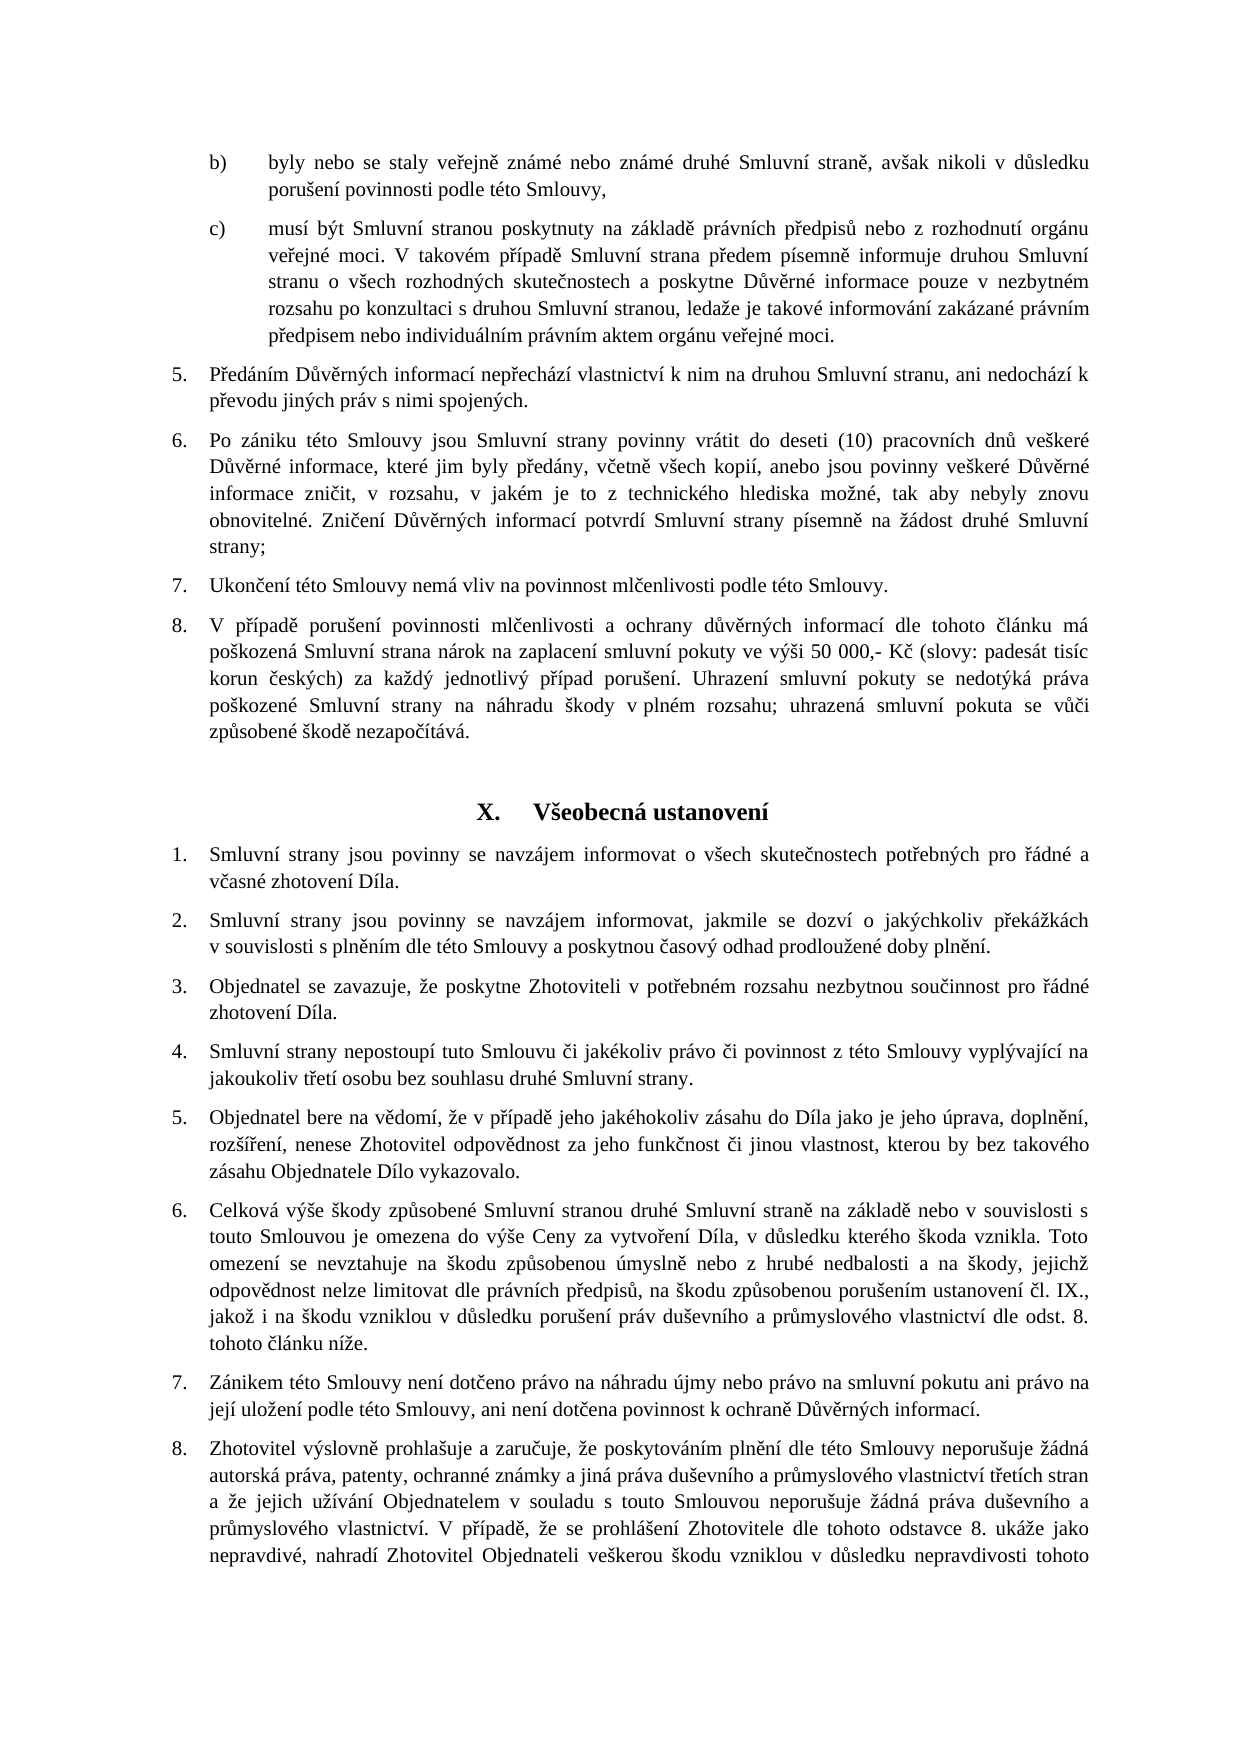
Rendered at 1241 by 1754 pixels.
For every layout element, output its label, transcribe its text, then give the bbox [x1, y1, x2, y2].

list Smluvní strany nepostoupí tuto Smlouvu či jakékoliv právo či povinnost z této Smlouvy vyplývající na jakoukoliv třetí osobu bez souhlasu druhé Smluvní strany. [172, 1063, 1090, 1090]
list V případě porušení povinnosti mlčenlivosti a ochrany důvěrných informací dle tohoto článku má poškozená Smluvní strana nárok na zaplacení smluvní pokuty ve výši 50 000,- Kč (slovy: padesát tisíc korun českých) za každý jednotlivý případ porušení. Uhrazení smluvní pokuty se nedotýká práva poškozené Smluvní strany na náhradu škody v plném rozsahu; uhrazená smluvní pokuta se vůči způsobené škodě nezapočítává. [172, 612, 1090, 743]
list Předáním Důvěrných informací nepřechází vlastnictví k nim na druhou Smluvní stranu, ani nedochází k převodu jiných práv s nimi spojených. [172, 362, 1090, 412]
list Celková výše škody způsobené Smluvní stranou druhé Smluvní straně na základě nebo v souvislosti s touto Smlouvou je omezena do výše Ceny za vytvoření Díla, v důsledku kterého škoda vznikla. Toto omezení se nevztahuje na škodu způsobenou úmyslně nebo z hrubé nedbalosti a na škody, jejichž odpovědnost nelze limitovat dle právních předpisů, na škodu způsobenou porušením ustanovení čl. IX., jakož i na škodu vzniklou v důsledku porušení práv duševního a průmyslového vlastnictví dle odst. 8. tohoto článku níže. [172, 1222, 1090, 1355]
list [172, 1460, 1090, 1567]
list Smluvní strany jsou povinny se navzájem informovat, jakmile se dozví o jakýchkoliv překážkách v souvislosti s plněním dle této Smlouvy a poskytnou časový odhad prodloužené doby plnění. [172, 932, 1090, 958]
list Po zániku této Smlouvy jsou Smluvní strany povinny vrátit do deseti (10) pracovních dnů veškeré Důvěrné informace, které jim byly předány, včetně všech kopií, anebo jsou povinny veškeré Důvěrné informace zničit, v rozsahu, v jakém je to z technického hlediska možné, tak aby nebyly znovu obnovitelné. Zničení Důvěrných informací potvrdí Smluvní strany písemně na žádost druhé Smluvní strany; [172, 427, 1090, 558]
list Objednatel se zavazuje, že poskytne Zhotoviteli v potřebném rozsahu nezbytnou součinnost pro řádné zhotovení Díla. [172, 998, 1090, 1024]
list Smluvní strany jsou povinny se navzájem informovat o všech skutečnostech potřebných pro řádné a včasné zhotovení Díla. [172, 866, 1090, 893]
list Ukončení této Smlouvy nemá vliv na povinnost mlčenlivosti podle této Smlouvy. [172, 573, 1090, 597]
subtitle Všeobecná ustanovení [154, 797, 1090, 826]
list Objednatel bere na vědomí, že v případě jeho jakéhokoliv zásahu do Díla jako je jeho úprava, doplnění, rozšíření, nenese Zhotovitel odpovědnost za jeho funkčnost či jinou vlastnost, kterou by bez takového zásahu Objednatele Dílo vykazovalo. [172, 1129, 1090, 1183]
list byly nebo se staly veřejně známé nebo známé druhé Smluvní straně, avšak nikoli v důsledku porušení povinnosti podle této Smlouvy, [209, 150, 1090, 201]
list Zánikem této Smlouvy není dotčeno právo na náhradu újmy nebo právo na smluvní pokutu ani právo na její uložení podle této Smlouvy, ani není dotčena povinnost k ochraně Důvěrných informací. [172, 1370, 1090, 1421]
list musí být Smluvní stranou poskytnuty na základě právních předpisů nebo z rozhodnutí orgánu veřejné moci. V takovém případě Smluvní strana předem písemně informuje druhou Smluvní stranu o všech rozhodných skutečnostech a poskytne Důvěrné informace pouze v nezbytném rozsahu po konzultaci s druhou Smluvní stranou, ledaže je takové informování zakázané právním předpisem nebo individuálním právním aktem orgánu veřejné moci. [209, 216, 1090, 347]
